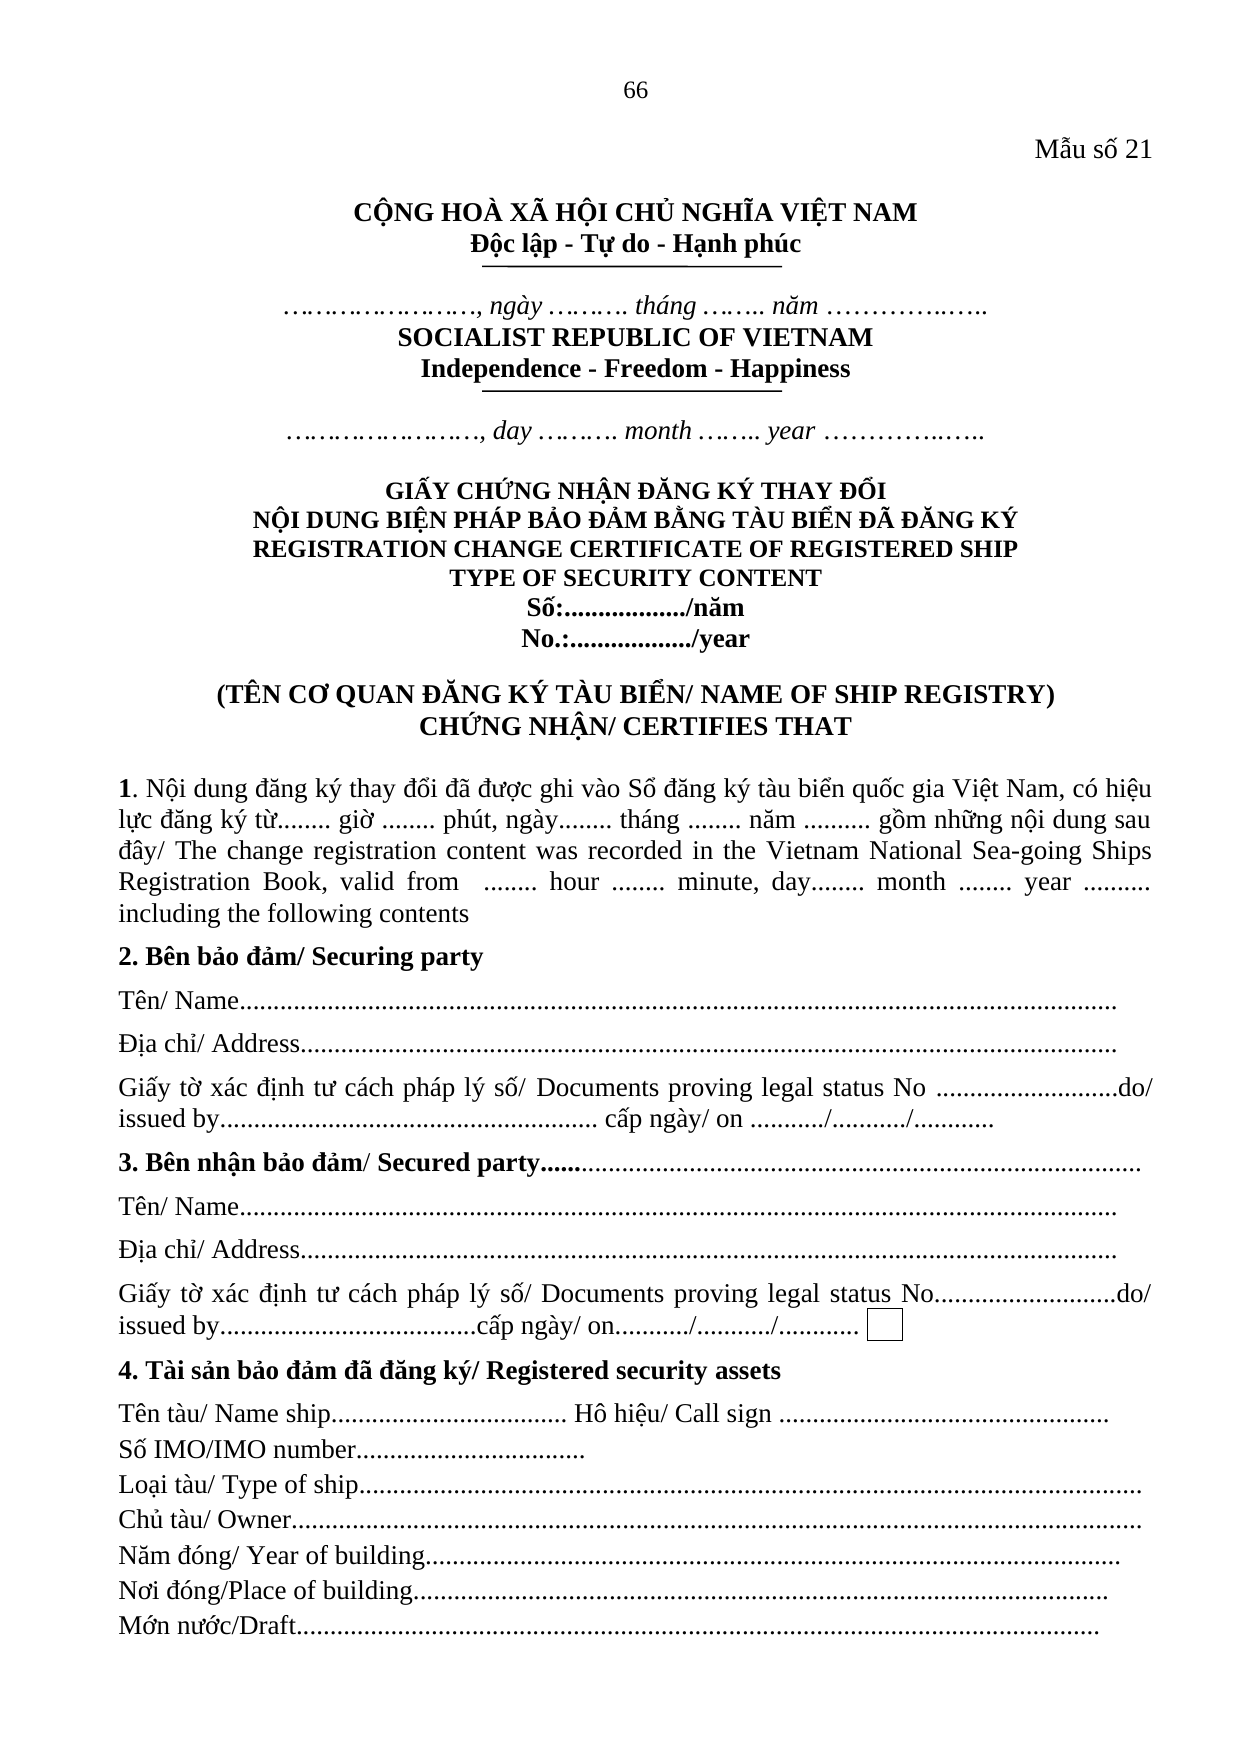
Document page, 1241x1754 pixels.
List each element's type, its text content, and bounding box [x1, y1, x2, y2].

text 1. Nội dung đăng ký thay đổi đã được ghi vào Sổ đăng ký tàu biển quốc gia Việt Nam, có hiệu lực đăng ký từ........ giờ ........ phút, ngày........ tháng ........ năm .......... gồm những nội dung sau đây/ The change registration content was recorded in the Vietnam National Sea-going Ships Registration Book, valid from ........ hour ........ minute, day........ month ........ year .......... including the following contents [118, 772, 1153, 928]
text TYPE OF SECURITY CONTENT [118, 563, 1153, 591]
text Địa chỉ/ Address......................................................................................................................... [118, 1233, 1153, 1264]
text Mẫu số 21 [118, 132, 1153, 165]
text 4. Tài sản bảo đảm đã đăng ký/ Registered security assets [118, 1354, 1153, 1385]
text CHỨNG NHẬN/ CERTIFIES THAT [118, 710, 1153, 741]
text Tên/ Name.................................................................................................................................. [118, 1190, 1153, 1221]
text (TÊN CƠ QUAN ĐĂNG KÝ TÀU BIỂN/ NAME OF SHIP REGISTRY) [118, 679, 1153, 710]
text NỘI DUNG BIỆN PHÁP BẢO ĐẢM BẰNG TÀU BIỂN ĐÃ ĐĂNG KÝ [118, 505, 1153, 534]
text ……………………, ngày ………. tháng …….. năm …………..….. [118, 289, 1153, 321]
text ……………………, day ………. month …….. year …………..….. [118, 414, 1153, 445]
text Tên/ Name.................................................................................................................................. [118, 984, 1153, 1015]
title CỘNG HOÀ XÃ HỘI CHỦ NGHĨA VIỆT NAM [118, 196, 1153, 227]
text No.:................../year [118, 622, 1153, 654]
text GIẤY CHỨNG NHẬN ĐĂNG KÝ THAY ĐỔI [118, 476, 1153, 505]
text Independence - Freedom - Happiness [118, 352, 1153, 383]
text Mớn nước/Draft....................................................................................................................... [118, 1609, 1153, 1641]
text Giấy tờ xác định tư cách pháp lý số/ Documents proving legal status No...........................do/ issued by......................................cấp ngày/ on.........../.........../............ [118, 1277, 1153, 1341]
text 2. Bên bảo đảm/ Securing party [118, 940, 1153, 971]
text 3. Bên nhận bảo đảm/ Secured party......................................................................................... [118, 1146, 1153, 1177]
text Giấy tờ xác định tư cách pháp lý số/ Documents proving legal status No ...........................do/ issued by........................................................ cấp ngày/ on .........../.........../............ [118, 1071, 1153, 1133]
text Độc lập - Tự do - Hạnh phúc [118, 227, 1153, 258]
title SOCIALIST REPUBLIC OF VIETNAM [118, 321, 1153, 352]
text Số:................../năm [118, 591, 1153, 622]
text Nơi đóng/Place of building....................................................................................................... [118, 1574, 1153, 1605]
text REGISTRATION CHANGE CERTIFICATE OF REGISTERED SHIP [118, 534, 1153, 563]
text Loại tàu/ Type of ship.................................................................................................................... [118, 1468, 1153, 1499]
text Số IMO/IMO number.................................. [118, 1433, 1153, 1464]
text Chủ tàu/ Owner.............................................................................................................................. [118, 1503, 1153, 1534]
text Địa chỉ/ Address......................................................................................................................... [118, 1028, 1153, 1059]
text Tên tàu/ Name ship................................... Hô hiệu/ Call sign ................................................. [118, 1397, 1153, 1429]
text Năm đóng/ Year of building....................................................................................................... [118, 1539, 1153, 1570]
